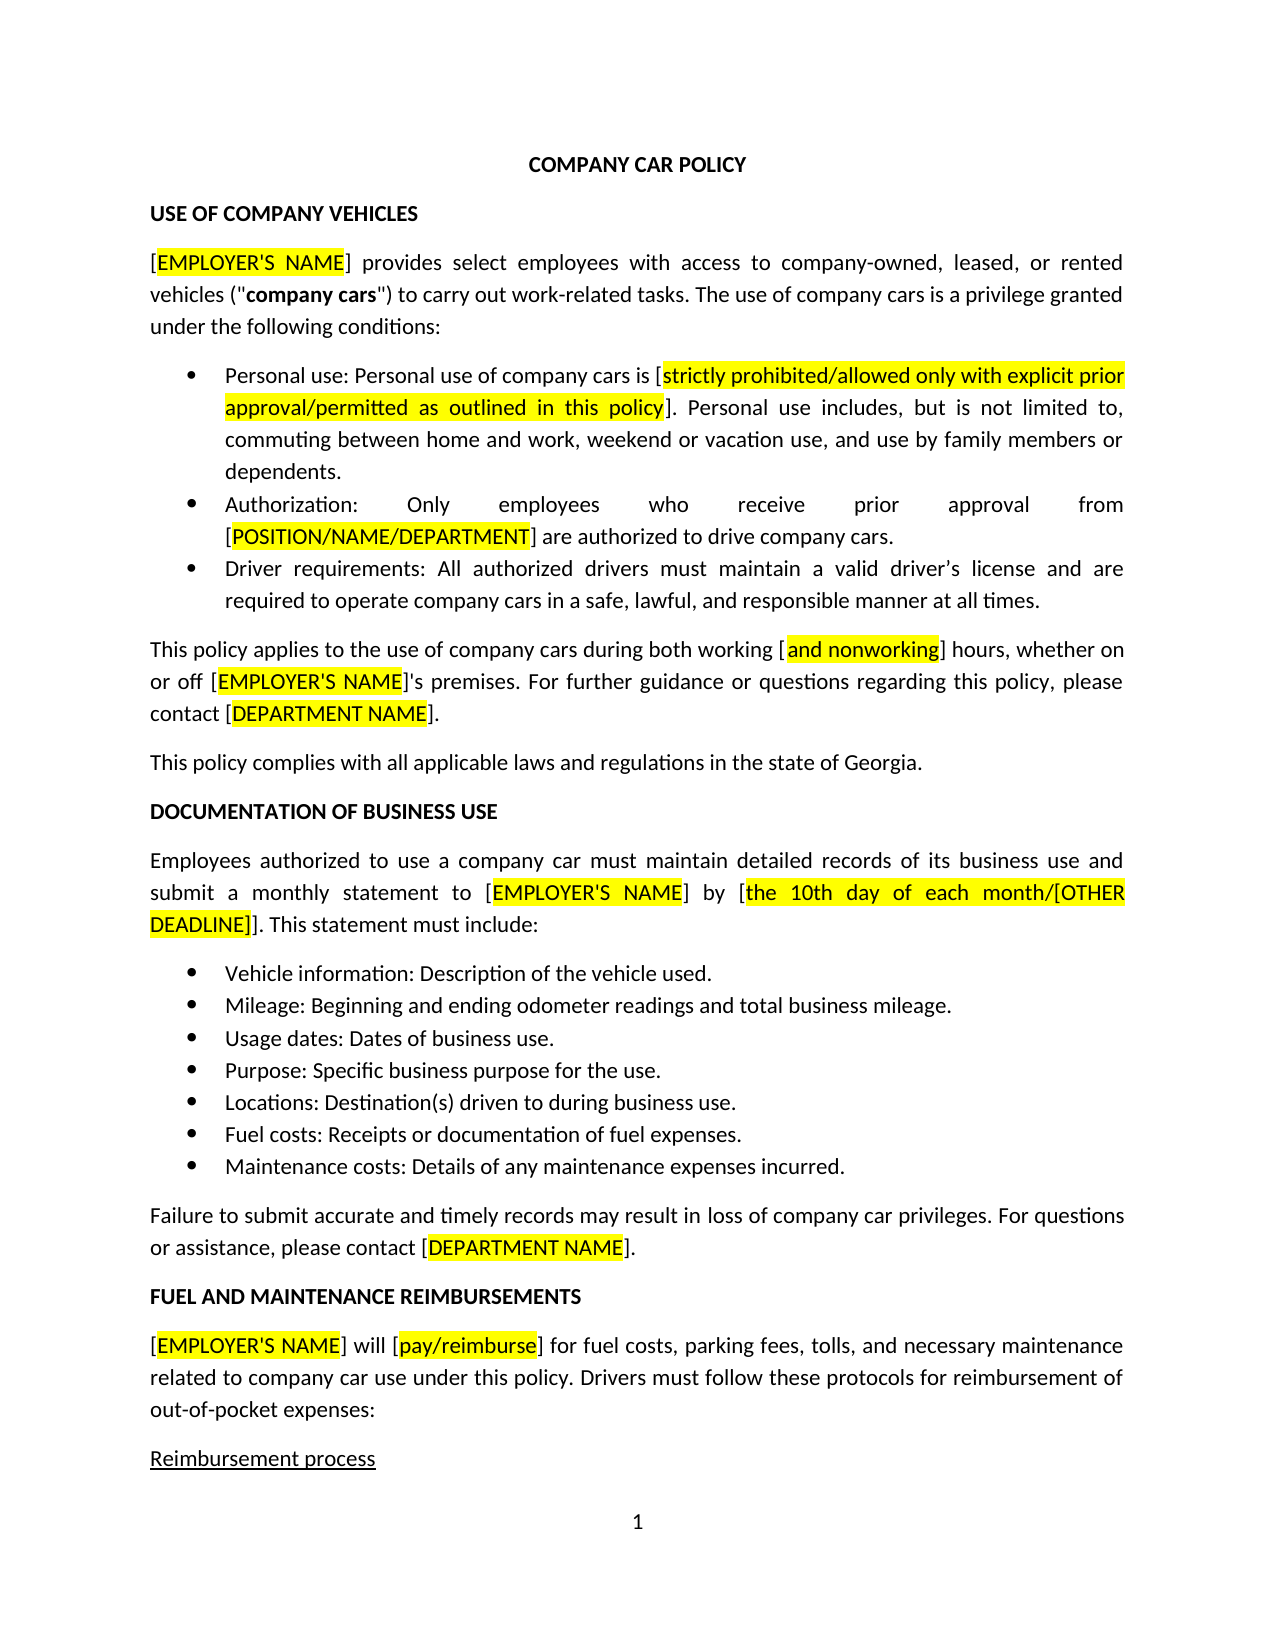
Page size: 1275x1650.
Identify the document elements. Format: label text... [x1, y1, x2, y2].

text [EMPLOYER'S NAME] provides select employees with access to company-owned, leased, or rented vehicles ("company cars") to carry out work-related tasks. The use of company cars is a privilege granted under the following conditions: [150, 248, 1125, 340]
text Failure to submit accurate and timely records may result in loss of company car privileges. For questions or assistance, please contact [DEPARTMENT NAME]. [150, 1201, 1125, 1261]
list Fuel costs: Receipts or documentation of fuel expenses. [187, 1120, 1125, 1148]
list Mileage: Beginning and ending odometer readings and total business mileage. [187, 991, 1125, 1019]
text USE OF COMPANY VEHICLES [150, 199, 1125, 227]
text FUEL AND MAINTENANCE REIMBURSEMENTS [150, 1282, 1125, 1310]
list Driver requirements: All authorized drivers must maintain a valid driver’s license and are required to operate company cars in a safe, lawful, and responsible manner at all times. [187, 554, 1125, 614]
text COMPANY CAR POLICY [150, 150, 1125, 178]
text Employees authorized to use a company car must maintain detailed records of its business use and submit a monthly statement to [EMPLOYER'S NAME] by [the 10th day of each month/[OTHER DEADLINE]]. This statement must include: [150, 846, 1125, 938]
list Locations: Destination(s) driven to during business use. [187, 1088, 1125, 1116]
text [EMPLOYER'S NAME] will [pay/reimburse] for fuel costs, parking fees, tolls, and necessary maintenance related to company car use under this policy. Drivers must follow these protocols for reimbursement of out-of-pocket expenses: [150, 1331, 1125, 1423]
text This policy applies to the use of company cars during both working [and nonworking] hours, whether on or off [EMPLOYER'S NAME]'s premises. For further guidance or questions regarding this policy, please contact [DEPARTMENT NAME]. [150, 635, 1125, 727]
list Usage dates: Dates of business use. [187, 1024, 1125, 1052]
text This policy complies with all applicable laws and regulations in the state of Georgia. [150, 748, 1125, 776]
list Maintenance costs: Details of any maintenance expenses incurred. [187, 1152, 1125, 1180]
text Reimbursement process [150, 1444, 1125, 1472]
text DOCUMENTATION OF BUSINESS USE [150, 797, 1125, 825]
list Vehicle information: Description of the vehicle used. [187, 959, 1125, 987]
list Authorization: Only employees who receive prior approval from [POSITION/NAME/DEPARTMENT] are authorized to drive company cars. [187, 490, 1125, 550]
list Personal use: Personal use of company cars is [strictly prohibited/allowed only with explicit prior approval/permitted as outlined in this policy]. Personal use includes, but is not limited to, commuting between home and work, weekend or vacation use, and use by family members or dependents. [187, 361, 1125, 486]
list Purpose: Specific business purpose for the use. [187, 1056, 1125, 1084]
